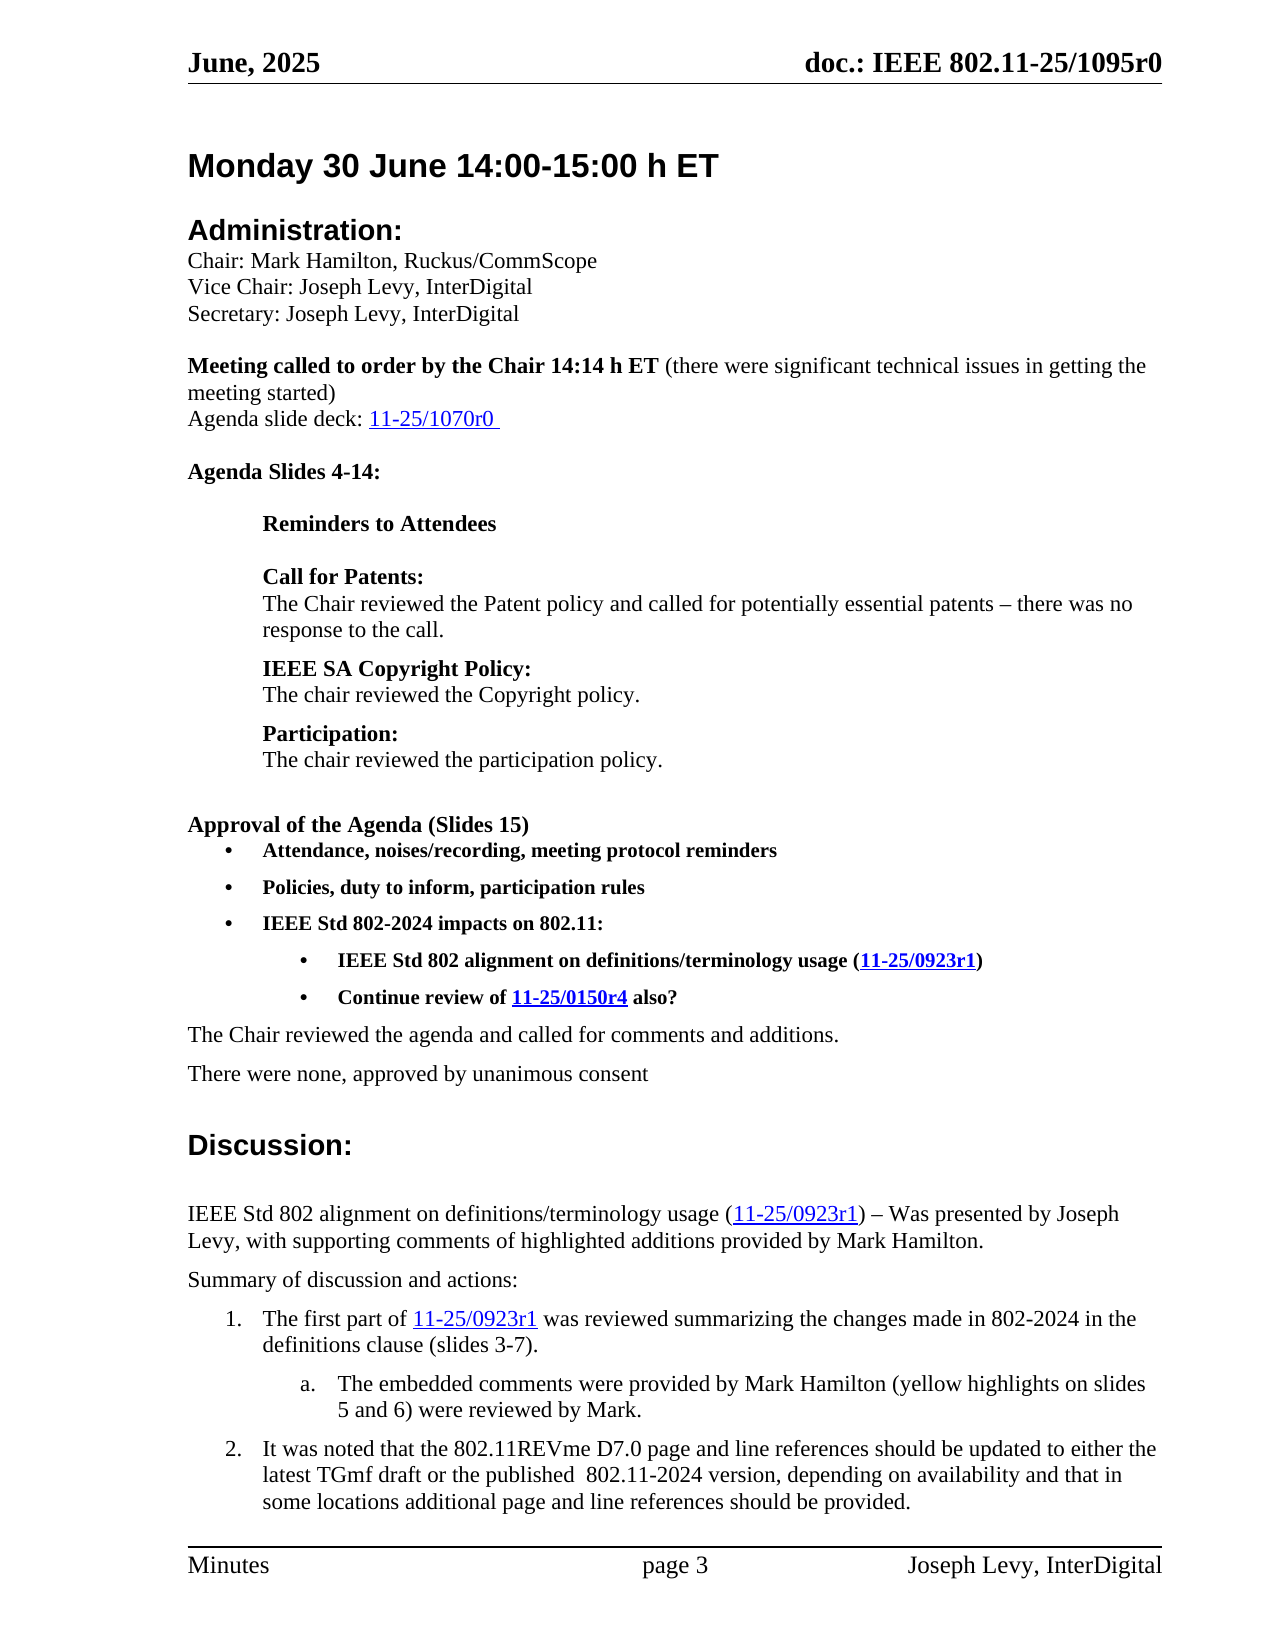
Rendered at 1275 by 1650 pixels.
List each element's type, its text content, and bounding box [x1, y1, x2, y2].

text Summary of discussion and actions: [187, 1266, 1162, 1292]
list It was noted that the 802.11REVme D7.0 page and line references should be updated to either the latest TGmf draft or the published 802.11-2024 version, depending on availability and that in some locations additional page and line references should be provided. [225, 1435, 1162, 1514]
list The first part of 11-25/0923r1 was reviewed summarizing the changes made in 802-2024 in the definitions clause (slides 3-7). [225, 1304, 1162, 1357]
text Agenda Slides 4-14: [187, 458, 1162, 484]
text Reminders to Attendees [262, 511, 1162, 537]
text The chair reviewed the participation policy. [262, 746, 1162, 773]
text IEEE SA Copyright Policy: [262, 655, 1162, 681]
list IEEE Std 802 alignment on definitions/terminology usage (11-25/0923r1) [300, 948, 1162, 972]
list IEEE Std 802-2024 impacts on 802.11: [225, 911, 1162, 935]
text Approval of the Agenda (Slides 15) [187, 812, 1162, 838]
text Participation: [262, 720, 1162, 746]
text Call for Patents: [262, 563, 1162, 589]
list The embedded comments were provided by Mark Hamilton (yellow highlights on slides 5 and 6) were reviewed by Mark. [300, 1370, 1162, 1422]
subtitle Discussion: [187, 1128, 1162, 1162]
subtitle Monday 30 June 14:00-15:00 h ET [187, 146, 1162, 184]
text There were none, approved by unanimous consent [187, 1060, 1162, 1086]
text IEEE Std 802 alignment on definitions/terminology usage (11-25/0923r1) – Was presented by Joseph Levy, with supporting comments of highlighted additions provided by Mark Hamilton. [187, 1201, 1162, 1253]
text Secretary: Joseph Levy, InterDigital [187, 300, 1162, 326]
list Policies, duty to inform, participation rules [225, 874, 1162, 899]
text Vice Chair: Joseph Levy, InterDigital [187, 273, 1162, 300]
subtitle Administration: [187, 213, 1162, 247]
text Meeting called to order by the Chair 14:14 h ET (there were significant technical issues in getting the meeting started) [187, 352, 1162, 405]
list Attendance, noises/recording, meeting protocol reminders [225, 838, 1162, 862]
text Chair: Mark Hamilton, Ruckus/CommScope [187, 247, 1162, 273]
text The chair reviewed the Copyright policy. [262, 681, 1162, 707]
text The Chair reviewed the agenda and called for comments and additions. [187, 1021, 1162, 1048]
text Agenda slide deck: 11-25/1070r0 [187, 405, 1162, 431]
text The Chair reviewed the Patent policy and called for potentially essential patents – there was no response to the call. [262, 589, 1162, 642]
list Continue review of 11-25/0150r4 also? [300, 984, 1162, 1009]
